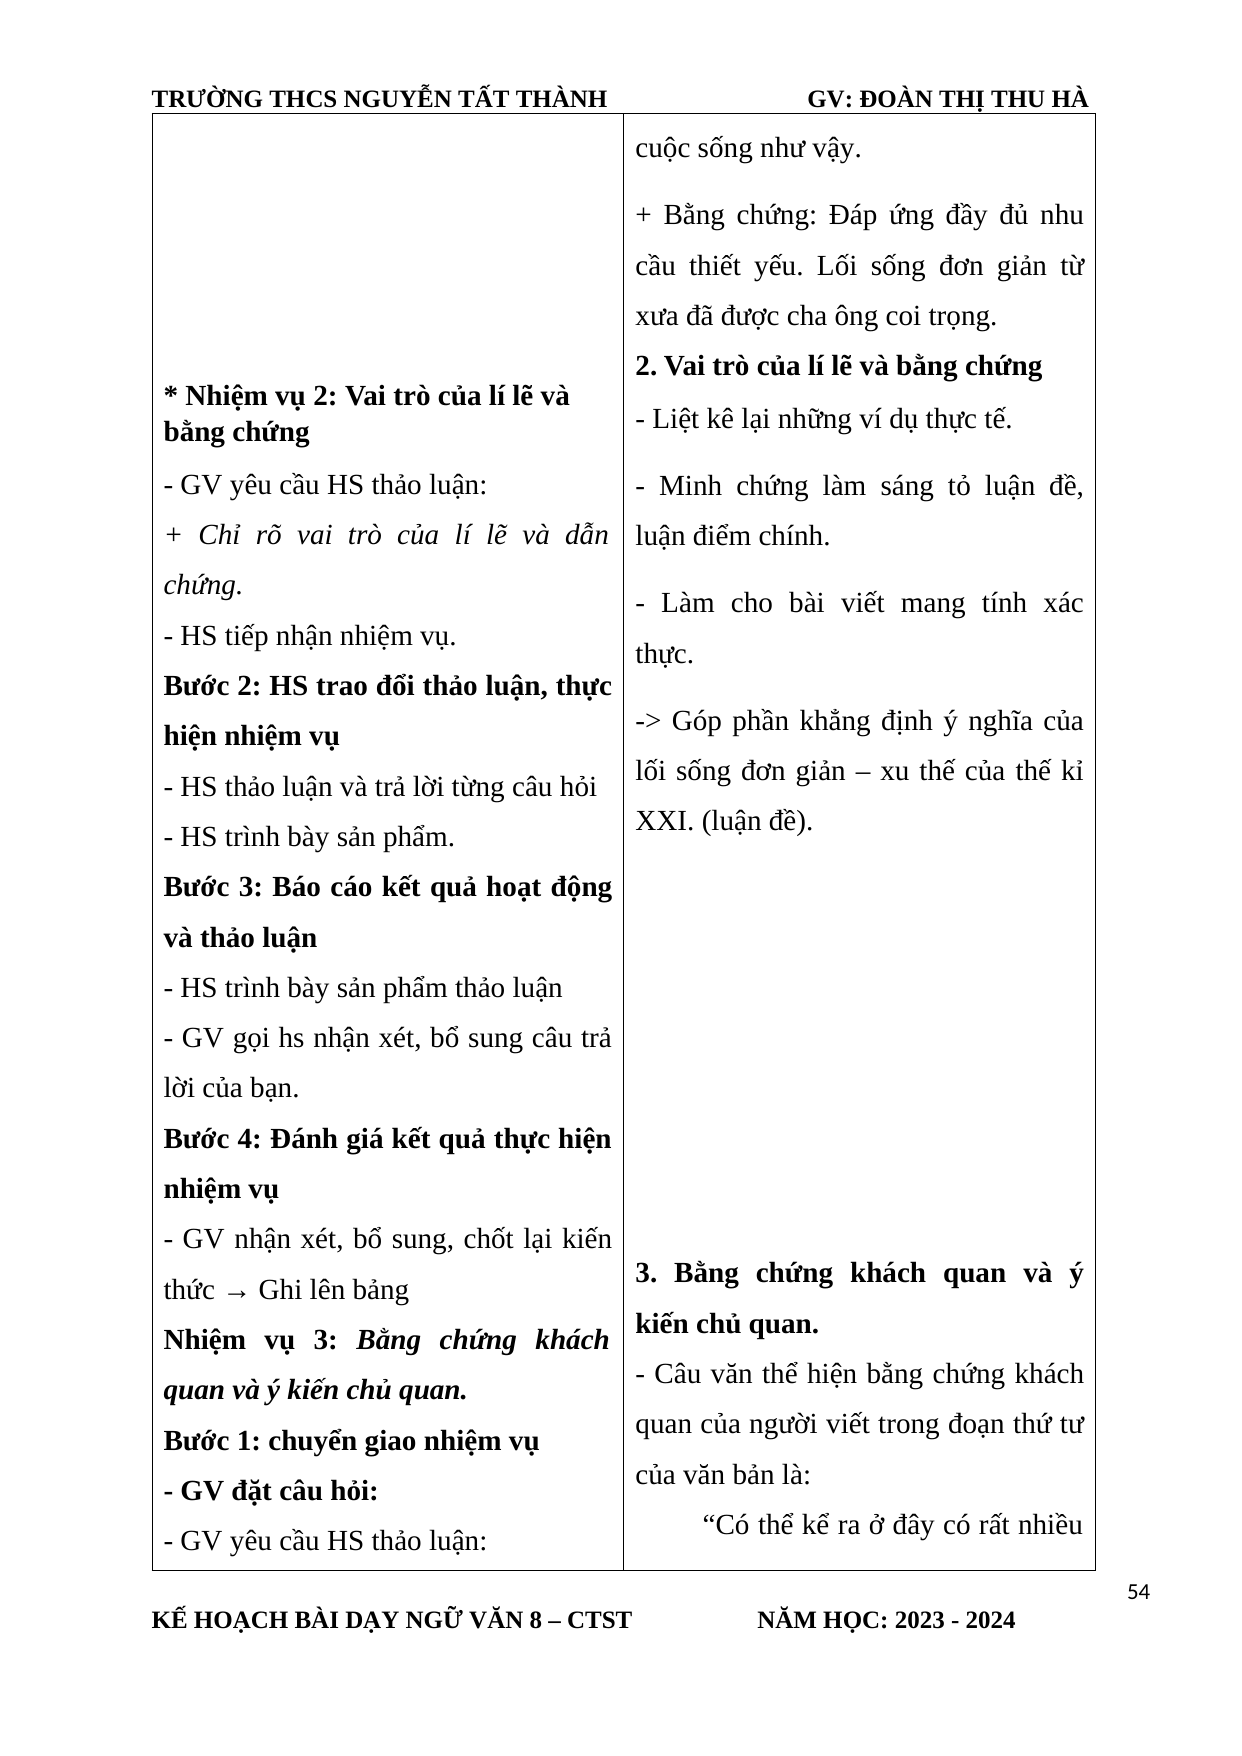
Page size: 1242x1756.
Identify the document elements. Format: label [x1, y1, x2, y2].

table_cell [624, 114, 1095, 1570]
table_cell [153, 114, 623, 1570]
